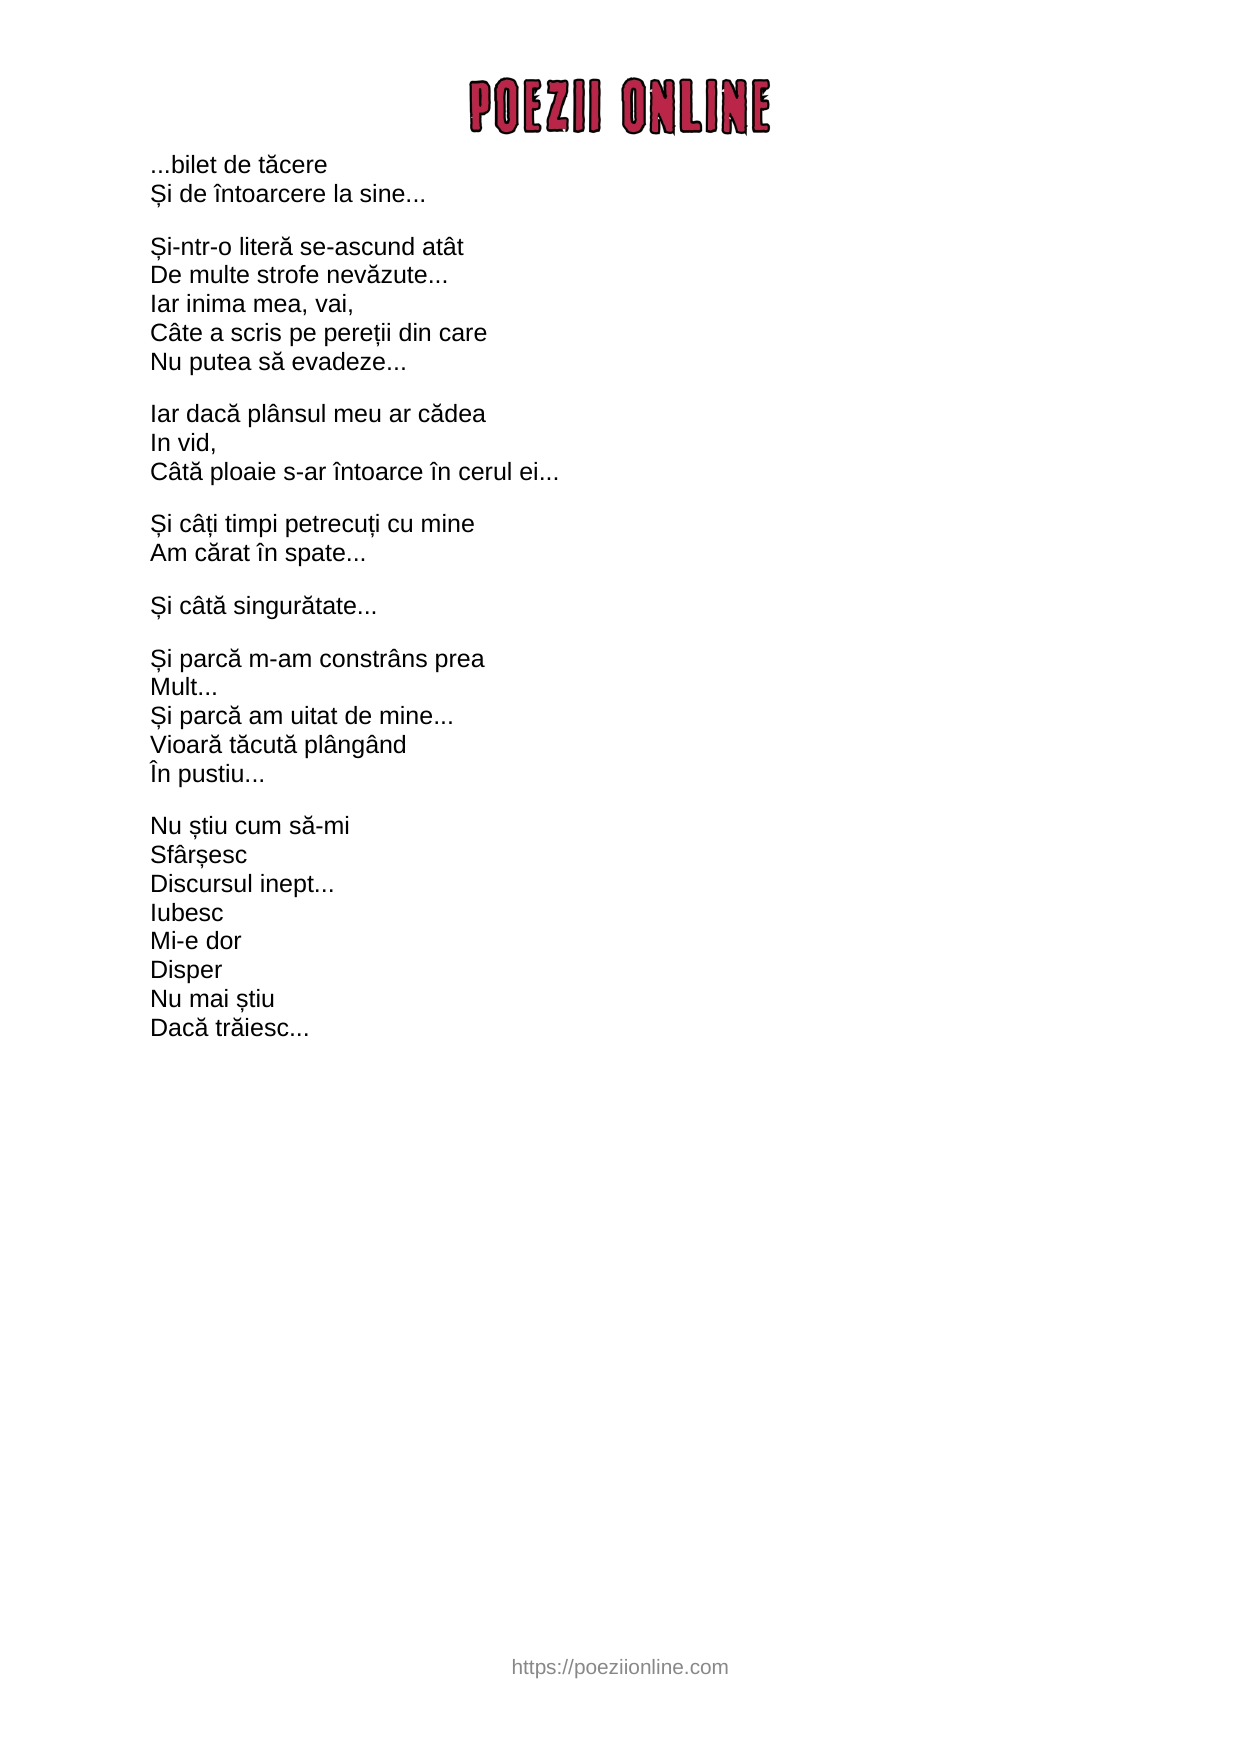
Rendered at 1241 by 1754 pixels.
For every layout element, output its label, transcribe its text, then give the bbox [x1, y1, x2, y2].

text Și câtă singurătate... [150, 591, 1090, 619]
text De multe strofe nevăzute... [150, 260, 1090, 289]
text Mult... [150, 672, 1090, 701]
text Iubesc [150, 897, 1090, 926]
text Câte a scris pe pereții din care [150, 318, 1090, 346]
text Nu putea să evadeze... [150, 346, 1090, 375]
text Și parcă m-am constrâns prea [150, 643, 1090, 672]
text Dacă trăiesc... [150, 1012, 1090, 1041]
text Și câți timpi petrecuți cu mine [150, 509, 1090, 538]
text Nu mai știu [150, 984, 1090, 1012]
text Câtă ploaie s-ar întoarce în cerul ei... [150, 457, 1090, 485]
text Și parcă am uitat de mine... [150, 701, 1090, 730]
text Vioară tăcută plângând [150, 730, 1090, 758]
text Nu știu cum să-mi [150, 811, 1090, 840]
text Disper [150, 955, 1090, 984]
text Iar dacă plânsul meu ar cădea [150, 399, 1090, 428]
text In vid, [150, 428, 1090, 457]
picture [463, 74, 777, 138]
text În pustiu... [150, 758, 1090, 787]
text Și-ntr-o literă se-ascund atât [150, 231, 1090, 260]
text Mi-e dor [150, 926, 1090, 955]
text Și de întoarcere la sine... [150, 179, 1090, 207]
text Am cărat în spate... [150, 538, 1090, 567]
text Discursul inept... [150, 869, 1090, 897]
text ...bilet de tăcere [150, 150, 1090, 179]
text Sfârșesc [150, 840, 1090, 869]
text Iar inima mea, vai, [150, 289, 1090, 318]
